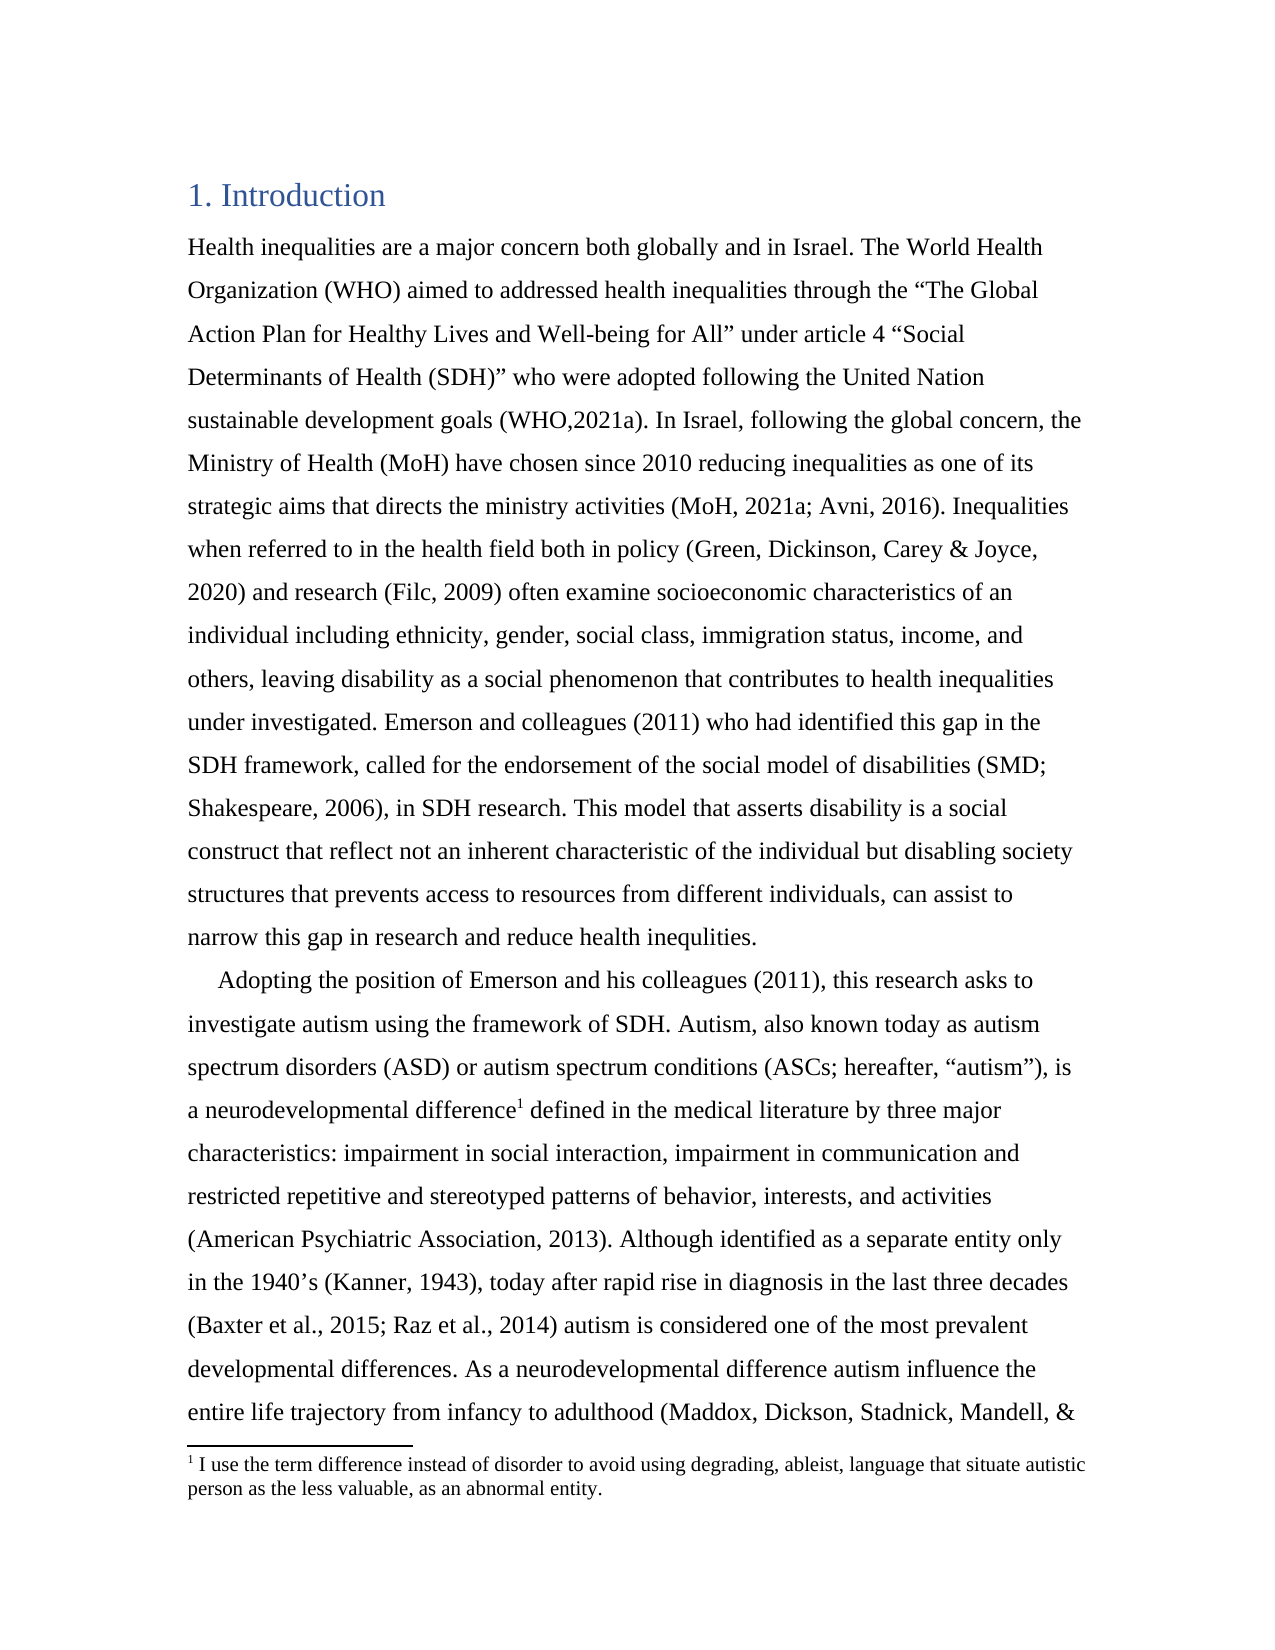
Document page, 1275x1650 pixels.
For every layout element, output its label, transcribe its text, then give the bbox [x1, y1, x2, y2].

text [187, 966, 1087, 1426]
subtitle 1. Introduction [187, 175, 1087, 213]
text Health inequalities are a major concern both globally and in Israel. The World Health Organization (WHO) aimed to addressed health inequalities through the “The Global Action Plan for Healthy Lives and Well-being for All” under article 4 “Social Determinants of Health (SDH)” who were adopted following the United Nation sustainable development goals (WHO,2021a). In Israel, following the global concern, the Ministry of Health (MoH) have chosen since 2010 reducing inequalities as one of its strategic aims that directs the ministry activities (MoH, 2021a; Avni, 2016). Inequalities when referred to in the health field both in policy (Green, Dickinson, Carey & Joyce, 2020) and research (Filc, 2009) often examine socioeconomic characteristics of an individual including ethnicity, gender, social class, immigration status, income, and others, leaving disability as a social phenomenon that contributes to health inequalities under investigated. Emerson and colleagues (2011) who had identified this gap in the SDH framework, called for the endorsement of the social model of disabilities (SMD; Shakespeare, 2006), in SDH research. This model that asserts disability is a social construct that reflect not an inherent characteristic of the individual but disabling society structures that prevents access to resources from different individuals, can assist to narrow this gap in research and reduce health inequlities. [187, 232, 1087, 951]
